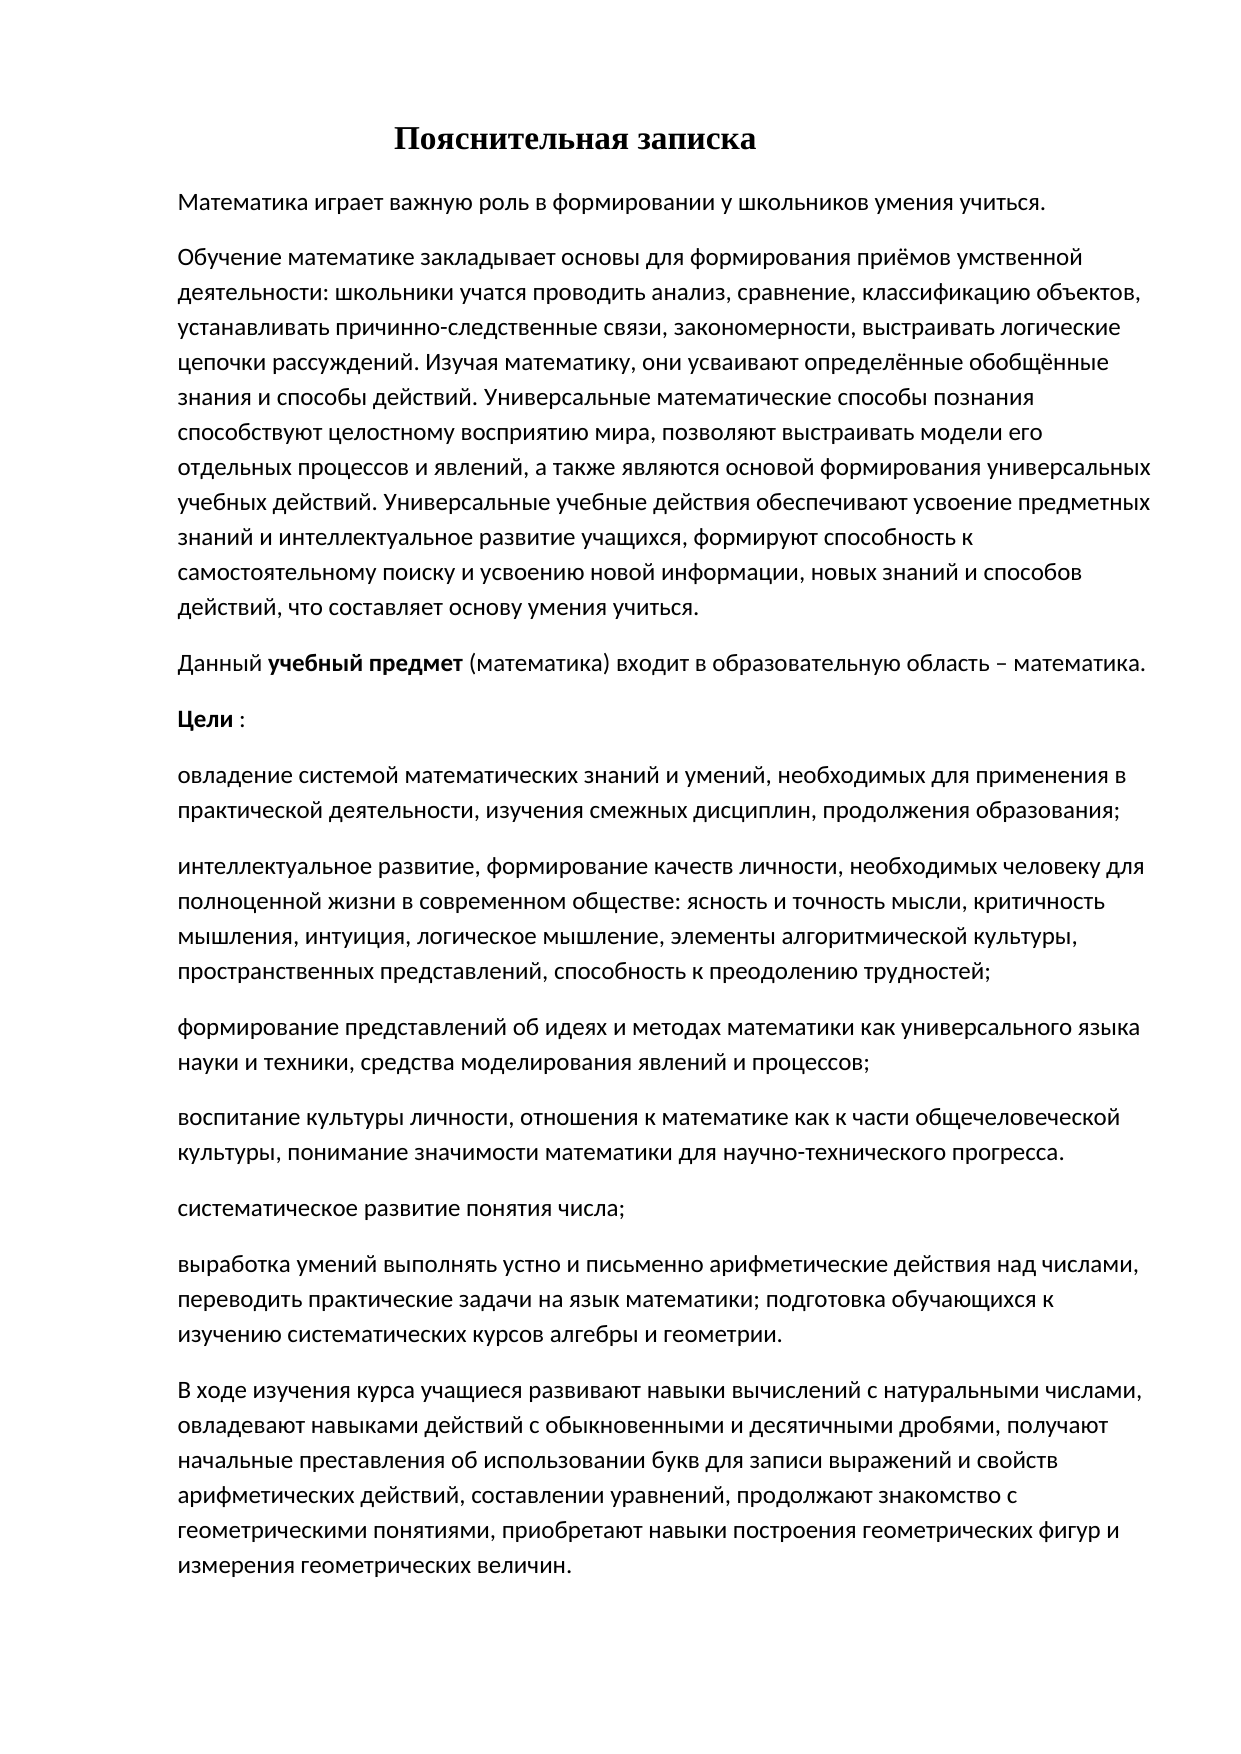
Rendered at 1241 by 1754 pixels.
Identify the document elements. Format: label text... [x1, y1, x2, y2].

text воспитание культуры личности, отношения к математике как к части общечеловеческой культуры, понимание значимости математики для научно-технического прогресса. [177, 1101, 1152, 1167]
text Цели : [177, 703, 1152, 734]
text интеллектуальное развитие, формирование качеств личности, необходимых человеку для полноценной жизни в современном обществе: ясность и точность мысли, критичность мышления, интуиция, логическое мышление, элементы алгоритмической культуры, пространственных представлений, способность к преодолению трудностей; [177, 850, 1152, 985]
text Обучение математике закладывает основы для формирования приёмов умственной деятельности: школьники учатся проводить анализ, сравнение, классификацию объектов, устанавливать причинно-следственные связи, закономерности, выстраивать логические цепочки рассуждений. Изучая математику, они усваивают определённые обобщённые знания и способы действий. Универсальные математические способы познания способствуют целостному восприятию мира, позволяют выстраивать модели его отдельных процессов и явлений, а также являются основой формирования универсальных учебных действий. Универсальные учебные действия обеспечивают усвоение предметных знаний и интеллектуальное развитие учащихся, формируют способность к самостоятельному поиску и усвоению новой информации, новых знаний и способов действий, что составляет основу умения учиться. [177, 241, 1152, 622]
text Математика играет важную роль в формировании у школьников умения учиться. [177, 186, 1152, 216]
text В ходе изучения курса учащиеся развивают навыки вычислений с натуральными числами, овладевают навыками действий с обыкновенными и десятичными дробями, получают начальные преставления об использовании букв для записи выражений и свойств арифметических действий, составлении уравнений, продолжают знакомство с геометрическими понятиями, приобретают навыки построения геометрических фигур и измерения геометрических величин. [177, 1374, 1152, 1579]
text выработка умений выполнять устно и письменно арифметические действия над числами, переводить практические задачи на язык математики; подготовка обучающихся к изучению систематических курсов алгебры и геометрии. [177, 1248, 1152, 1349]
text Пояснительная записка [177, 118, 1152, 156]
text овладение системой математических знаний и умений, необходимых для применения в практической деятельности, изучения смежных дисциплин, продолжения образования; [177, 759, 1152, 824]
text Данный учебный предмет (математика) входит в образовательную область – математика. [177, 647, 1152, 678]
text формирование представлений об идеях и методах математики как универсального языка науки и техники, средства моделирования явлений и процессов; [177, 1011, 1152, 1076]
text систематическое развитие понятия числа; [177, 1192, 1152, 1223]
